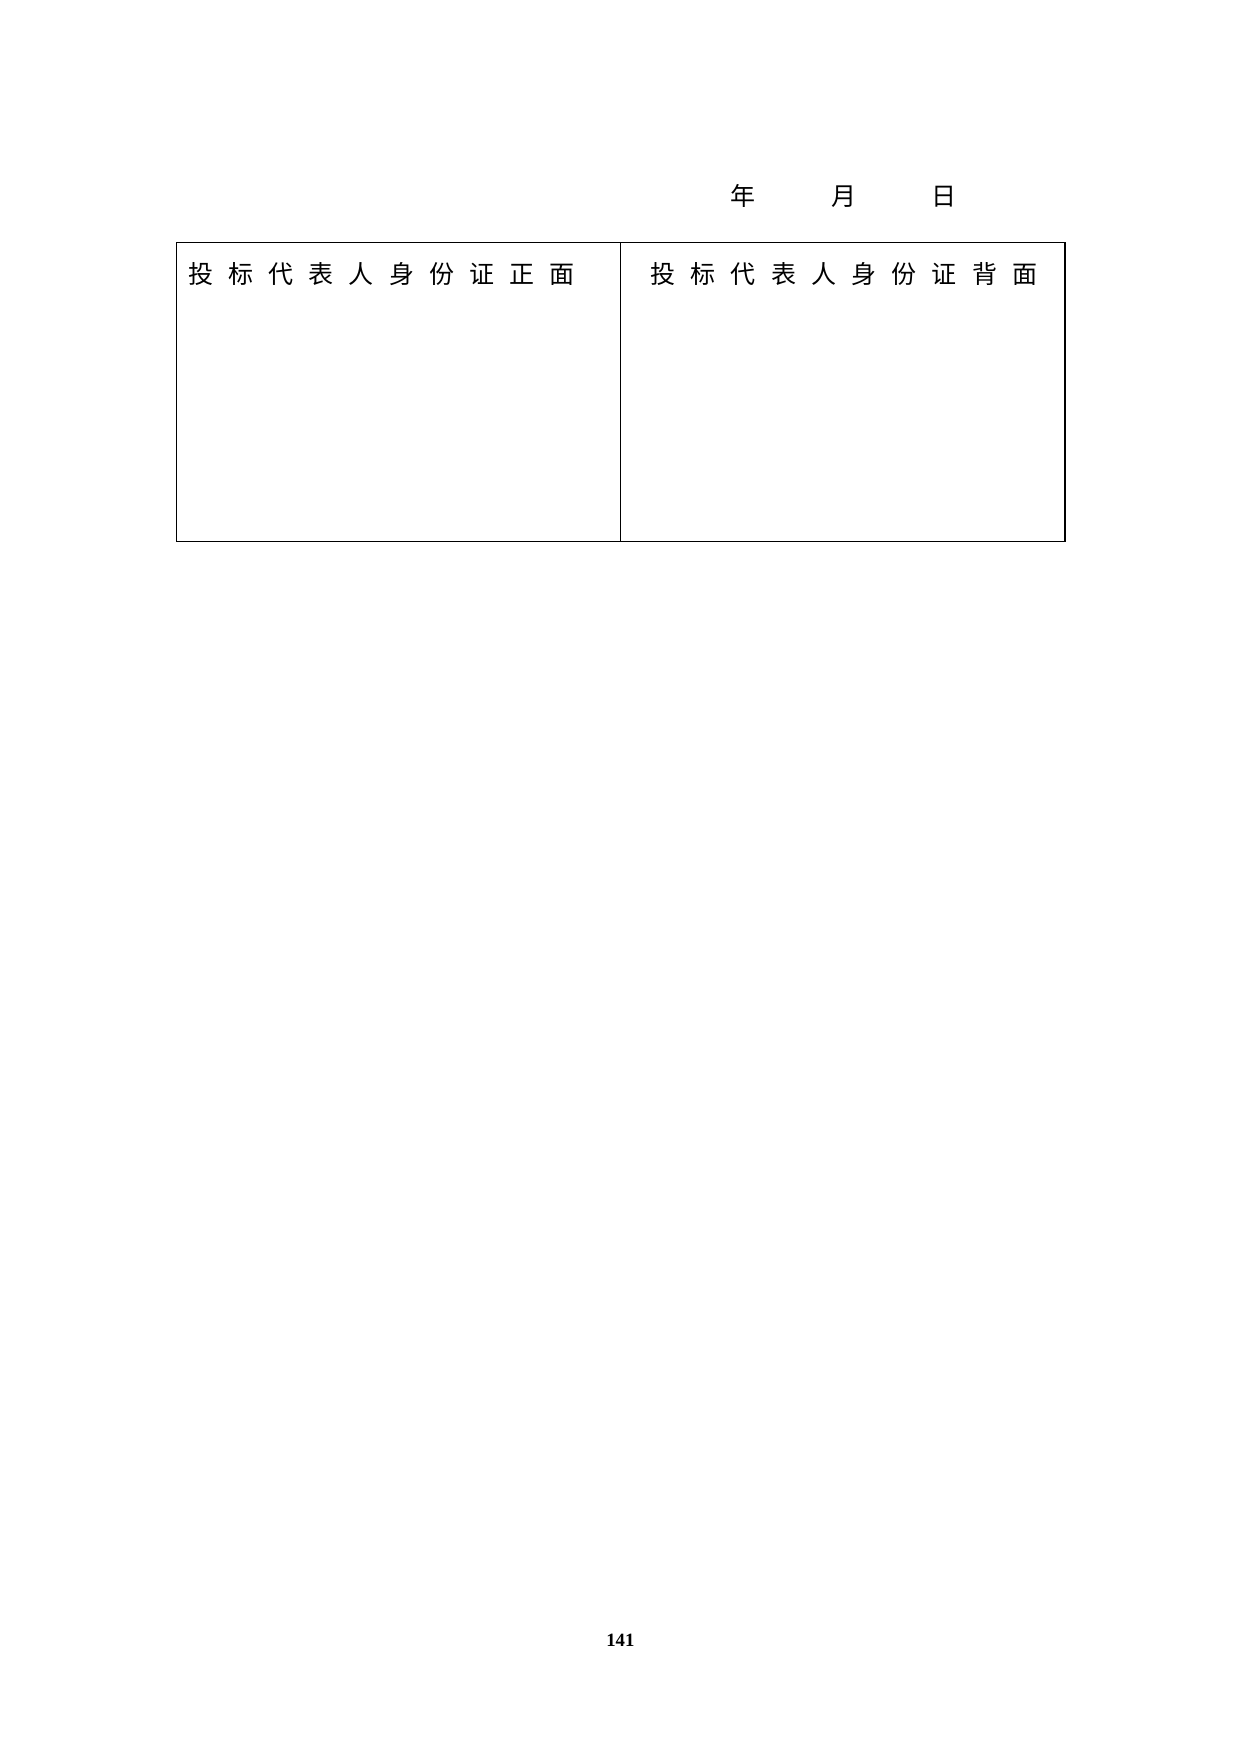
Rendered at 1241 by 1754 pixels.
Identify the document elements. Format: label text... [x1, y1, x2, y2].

table_header 投标代表人身份证背面 [621, 243, 1064, 541]
text 年 月 日 [188, 164, 1052, 224]
table_header 投标代表人身份证正面 [177, 243, 620, 541]
